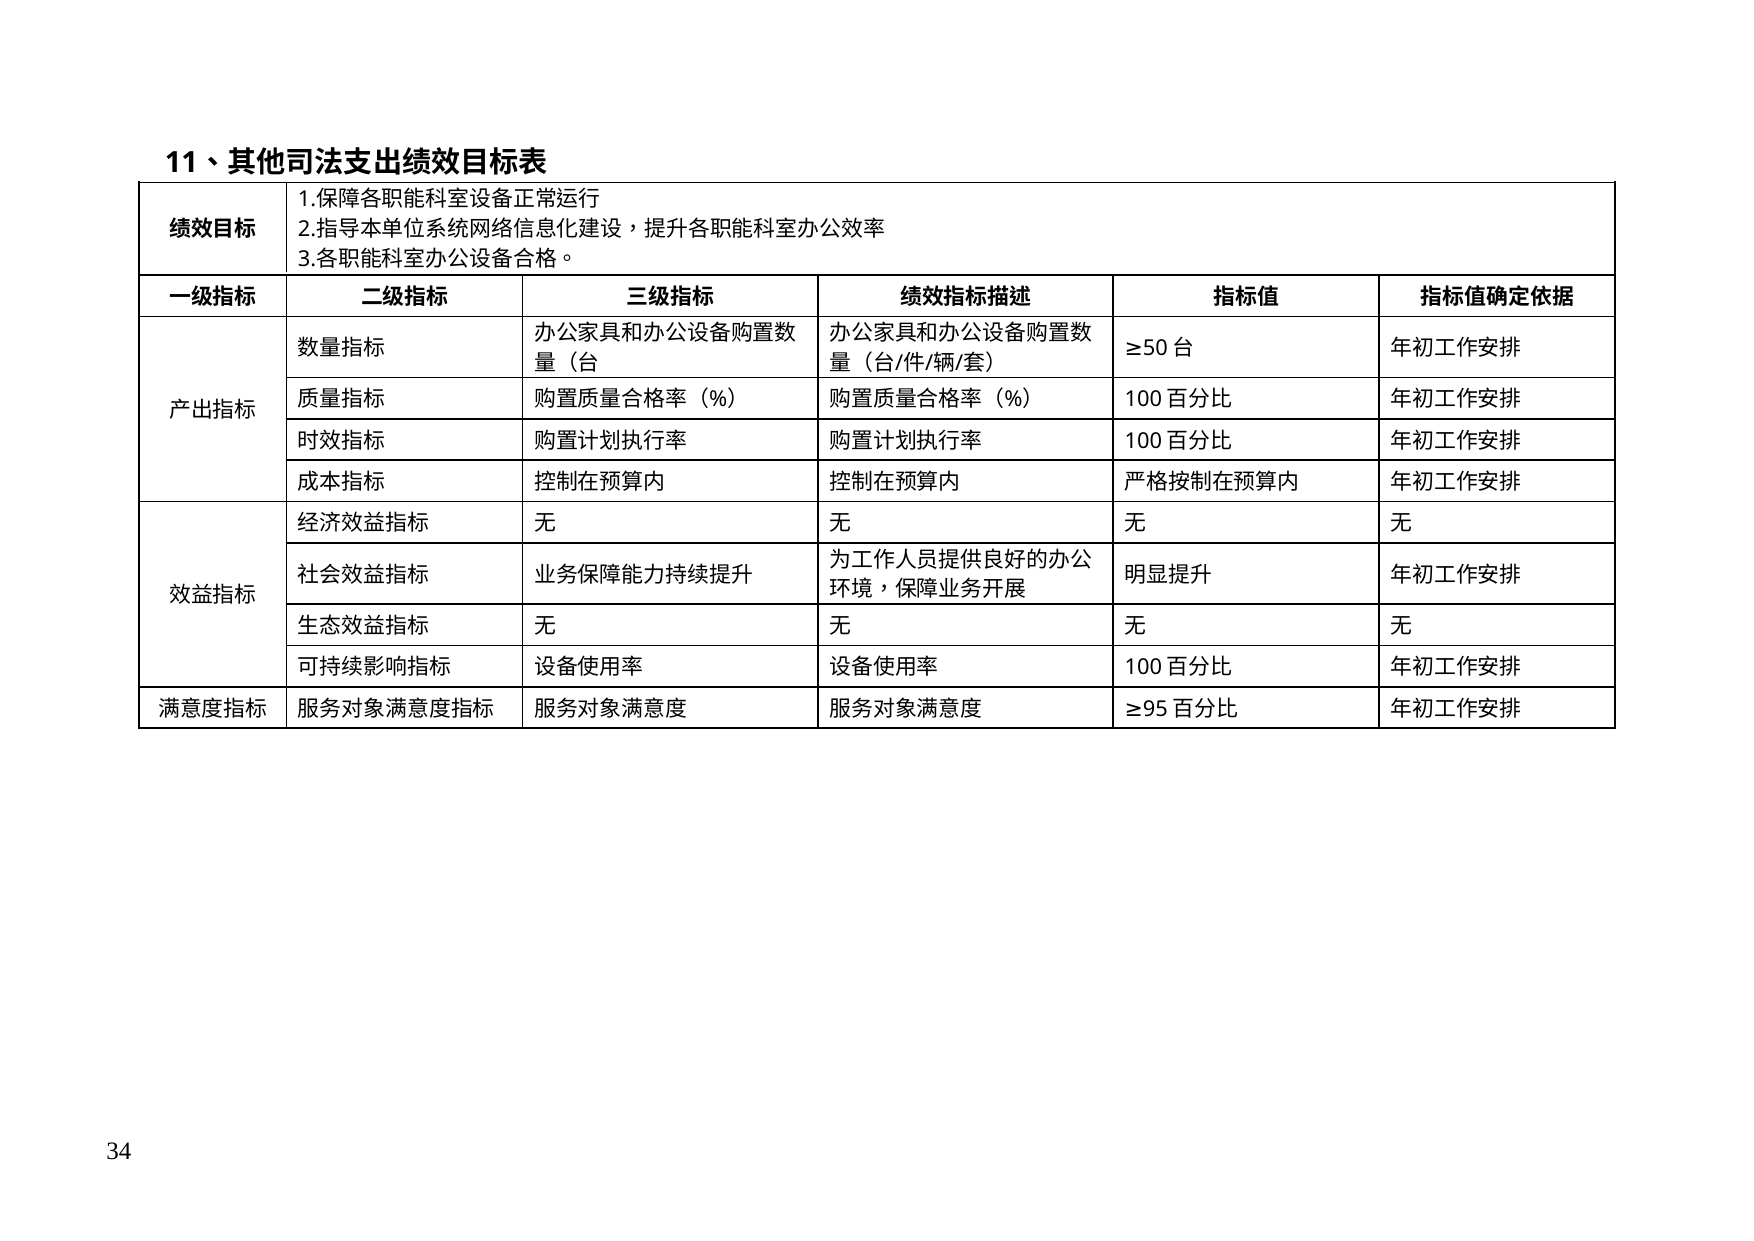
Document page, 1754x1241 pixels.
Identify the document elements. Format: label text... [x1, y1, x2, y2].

table_cell 明显提升 [1114, 544, 1378, 603]
table_cell 控制在预算内 [819, 461, 1112, 501]
table_cell 控制在预算内 [523, 461, 817, 501]
table_cell ≥95百分比 [1114, 688, 1378, 727]
table_cell 年初工作安排 [1380, 544, 1614, 603]
table_cell 无 [1380, 502, 1614, 542]
table_cell 无 [819, 605, 1112, 644]
table_cell 无 [523, 605, 817, 644]
table_cell 服务对象满意度指标 [287, 688, 522, 727]
table_cell 100百分比 [1114, 378, 1378, 418]
table_cell 无 [1380, 605, 1614, 644]
table_cell 年初工作安排 [1380, 378, 1614, 418]
table_cell 生态效益指标 [287, 605, 522, 644]
table_cell 服务对象满意度 [819, 688, 1112, 727]
table_header 一级指标 [140, 276, 286, 316]
table_cell 购置质量合格率（%） [523, 378, 817, 418]
table_cell 年初工作安排 [1380, 646, 1614, 686]
table_cell 设备使用率 [819, 646, 1112, 686]
table_cell 可持续影响指标 [287, 646, 522, 686]
table_cell 年初工作安排 [1380, 688, 1614, 727]
table_header 三级指标 [523, 276, 817, 316]
table_cell ≥50台 [1114, 317, 1378, 377]
table_cell 办公家具和办公设备购置数量（台/件/辆/套） [819, 317, 1112, 377]
table_header 指标值确定依据 [1380, 276, 1614, 316]
table_cell 无 [1114, 605, 1378, 644]
table_header 绩效目标 [140, 183, 286, 272]
table_cell 社会效益指标 [287, 544, 522, 603]
table_cell 严格按制在预算内 [1114, 461, 1378, 501]
table_cell 业务保障能力持续提升 [523, 544, 817, 603]
table_cell 时效指标 [287, 420, 522, 459]
table_cell 无 [523, 502, 817, 542]
table_cell 购置计划执行率 [523, 420, 817, 459]
table_cell 购置质量合格率（%） [819, 378, 1112, 418]
table_cell 效益指标 [140, 502, 286, 686]
table_header 二级指标 [287, 276, 522, 316]
table_cell 年初工作安排 [1380, 461, 1614, 501]
table_cell 办公家具和办公设备购置数量（台 [523, 317, 817, 377]
table_cell 年初工作安排 [1380, 420, 1614, 459]
table_header 1.保障各职能科室设备正常运行 2.指导本单位系统网络信息化建设，提升各职能科室办公效率 3.各职能科室办公设备合格。 [287, 183, 1614, 272]
table_header 指标值 [1114, 276, 1378, 316]
table_cell 产出指标 [140, 317, 286, 501]
table_cell 质量指标 [287, 378, 522, 418]
table_cell 成本指标 [287, 461, 522, 501]
table_cell 购置计划执行率 [819, 420, 1112, 459]
table_cell 无 [819, 502, 1112, 542]
table_cell 满意度指标 [140, 688, 286, 727]
text 11、其他司法支出绩效目标表 [106, 142, 1648, 181]
table_cell 为工作人员提供良好的办公环境，保障业务开展 [819, 544, 1112, 603]
table_header 绩效指标描述 [819, 276, 1112, 316]
table_cell 100百分比 [1114, 420, 1378, 459]
table_cell 经济效益指标 [287, 502, 522, 542]
table_cell 100百分比 [1114, 646, 1378, 686]
table_cell 年初工作安排 [1380, 317, 1614, 377]
table_cell 数量指标 [287, 317, 522, 377]
table_cell 设备使用率 [523, 646, 817, 686]
table_cell 服务对象满意度 [523, 688, 817, 727]
table_cell 无 [1114, 502, 1378, 542]
